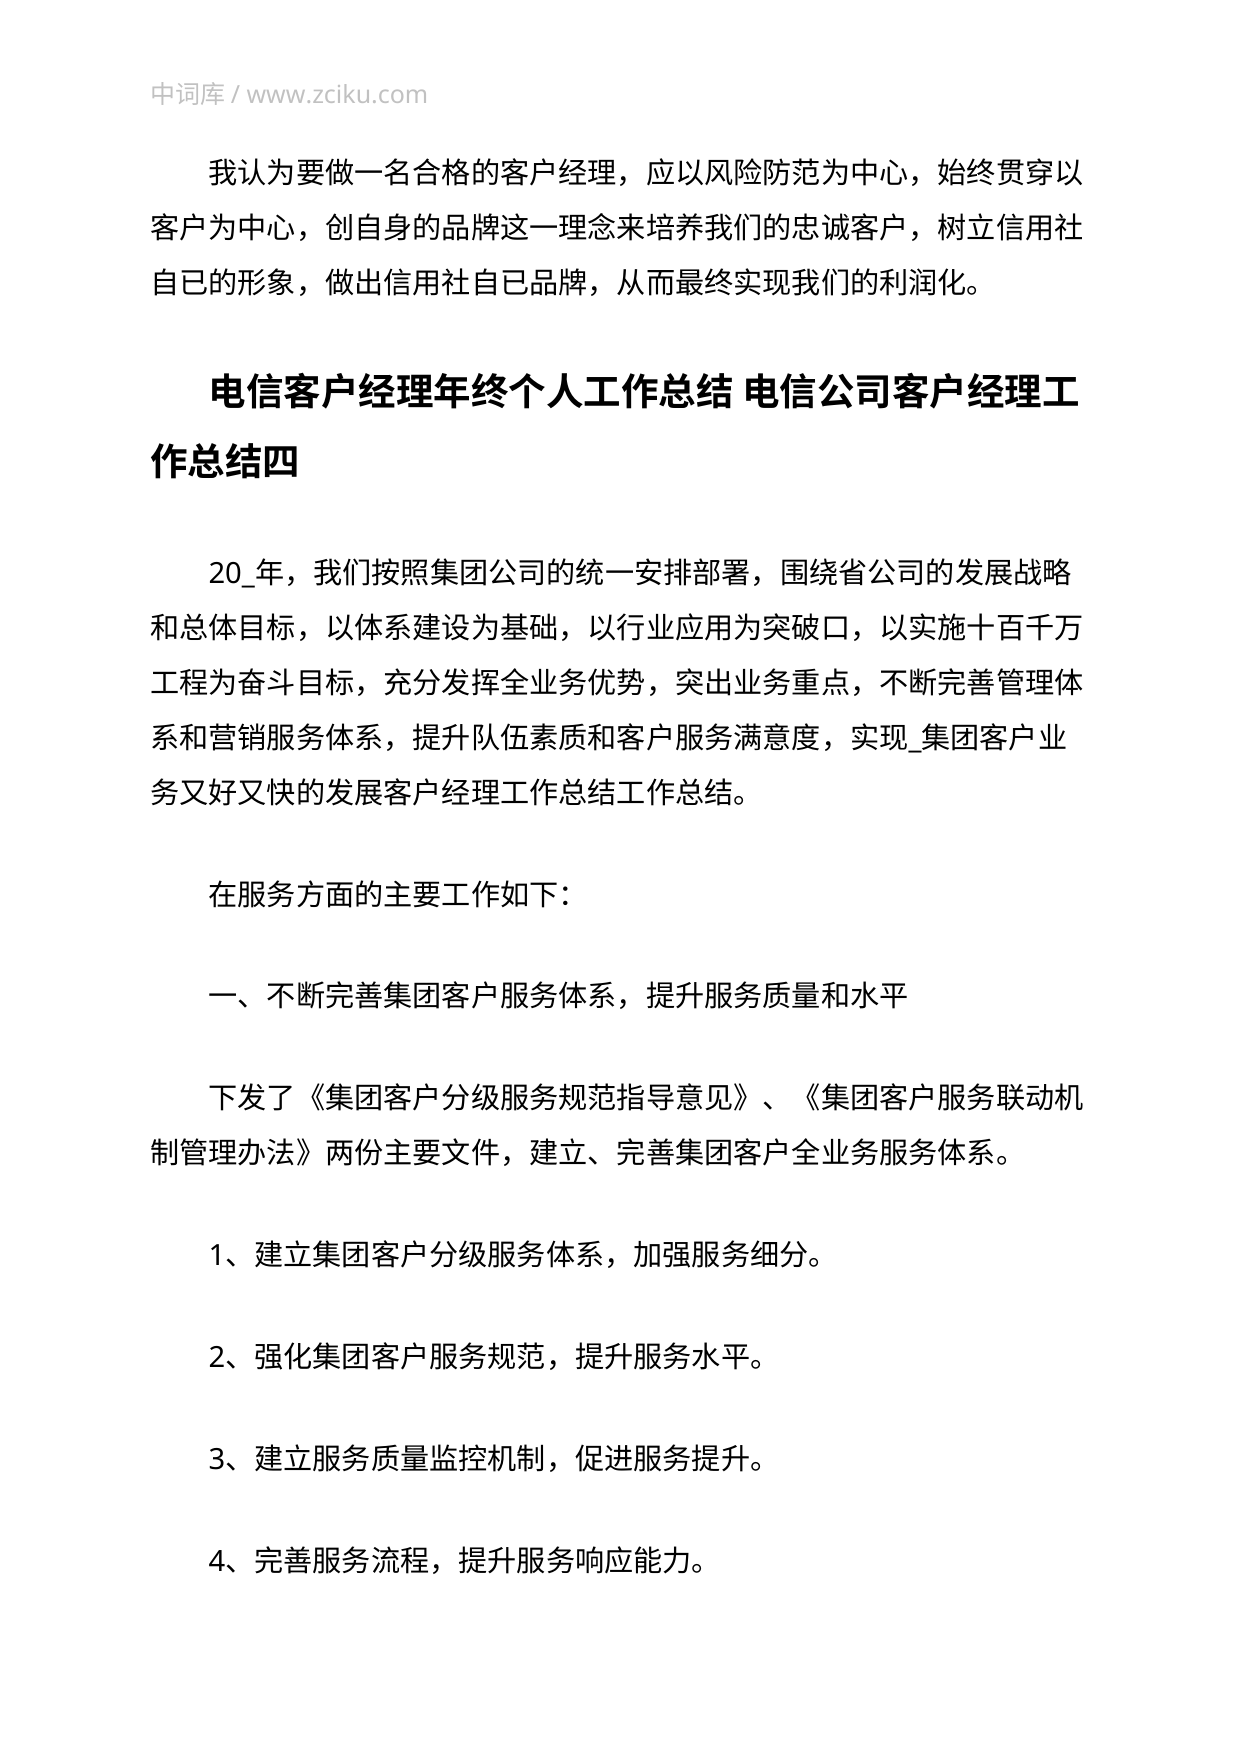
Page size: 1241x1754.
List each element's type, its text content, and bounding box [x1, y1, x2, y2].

text 在服务方面的主要工作如下： [150, 871, 1090, 913]
text 1、建立集团客户分级服务体系，加强服务细分。 [150, 1231, 1090, 1274]
text 20_年，我们按照集团公司的统一安排部署，围绕省公司的发展战略和总体目标，以体系建设为基础，以行业应用为突破口，以实施十百千万工程为奋斗目标，充分发挥全业务优势，突出业务重点，不断完善管理体系和营销服务体系，提升队伍素质和客户服务满意度，实现_集团客户业务又好又快的发展客户经理工作总结工作总结。 [150, 549, 1090, 812]
text 3、建立服务质量监控机制，促进服务提升。 [150, 1435, 1090, 1478]
text 我认为要做一名合格的客户经理，应以风险防范为中心，始终贯穿以客户为中心，创自身的品牌这一理念来培养我们的忠诚客户，树立信用社自已的形象，做出信用社自已品牌，从而最终实现我们的利润化。 [150, 150, 1090, 302]
text 2、强化集团客户服务规范，提升服务水平。 [150, 1333, 1090, 1376]
text 4、完善服务流程，提升服务响应能力。 [150, 1537, 1090, 1579]
text 电信客户经理年终个人工作总结 电信公司客户经理工作总结四 [150, 362, 1090, 486]
text 一、不断完善集团客户服务体系，提升服务质量和水平 [150, 973, 1090, 1015]
text 下发了《集团客户分级服务规范指导意见》、《集团客户服务联动机制管理办法》两份主要文件，建立、完善集团客户全业务服务体系。 [150, 1074, 1090, 1172]
